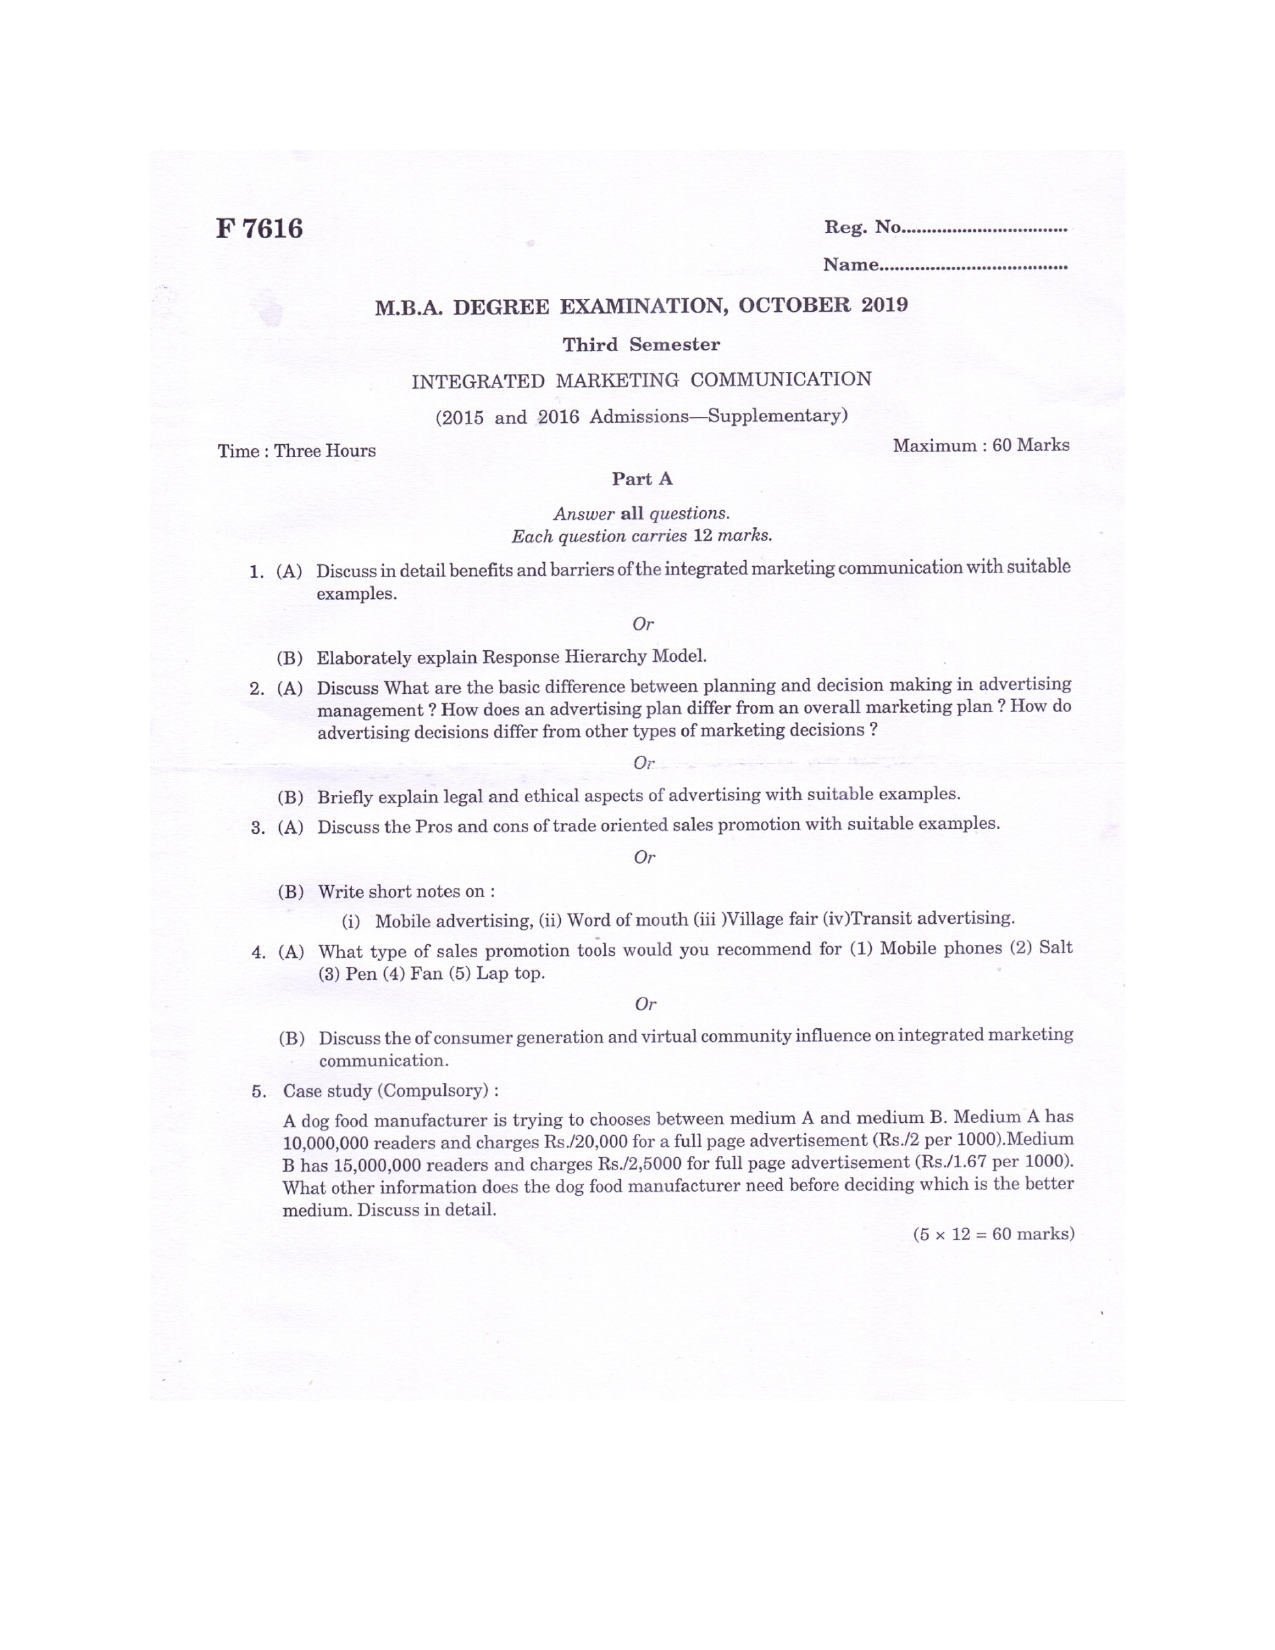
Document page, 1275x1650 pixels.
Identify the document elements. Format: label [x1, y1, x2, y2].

picture [150, 150, 1125, 1401]
